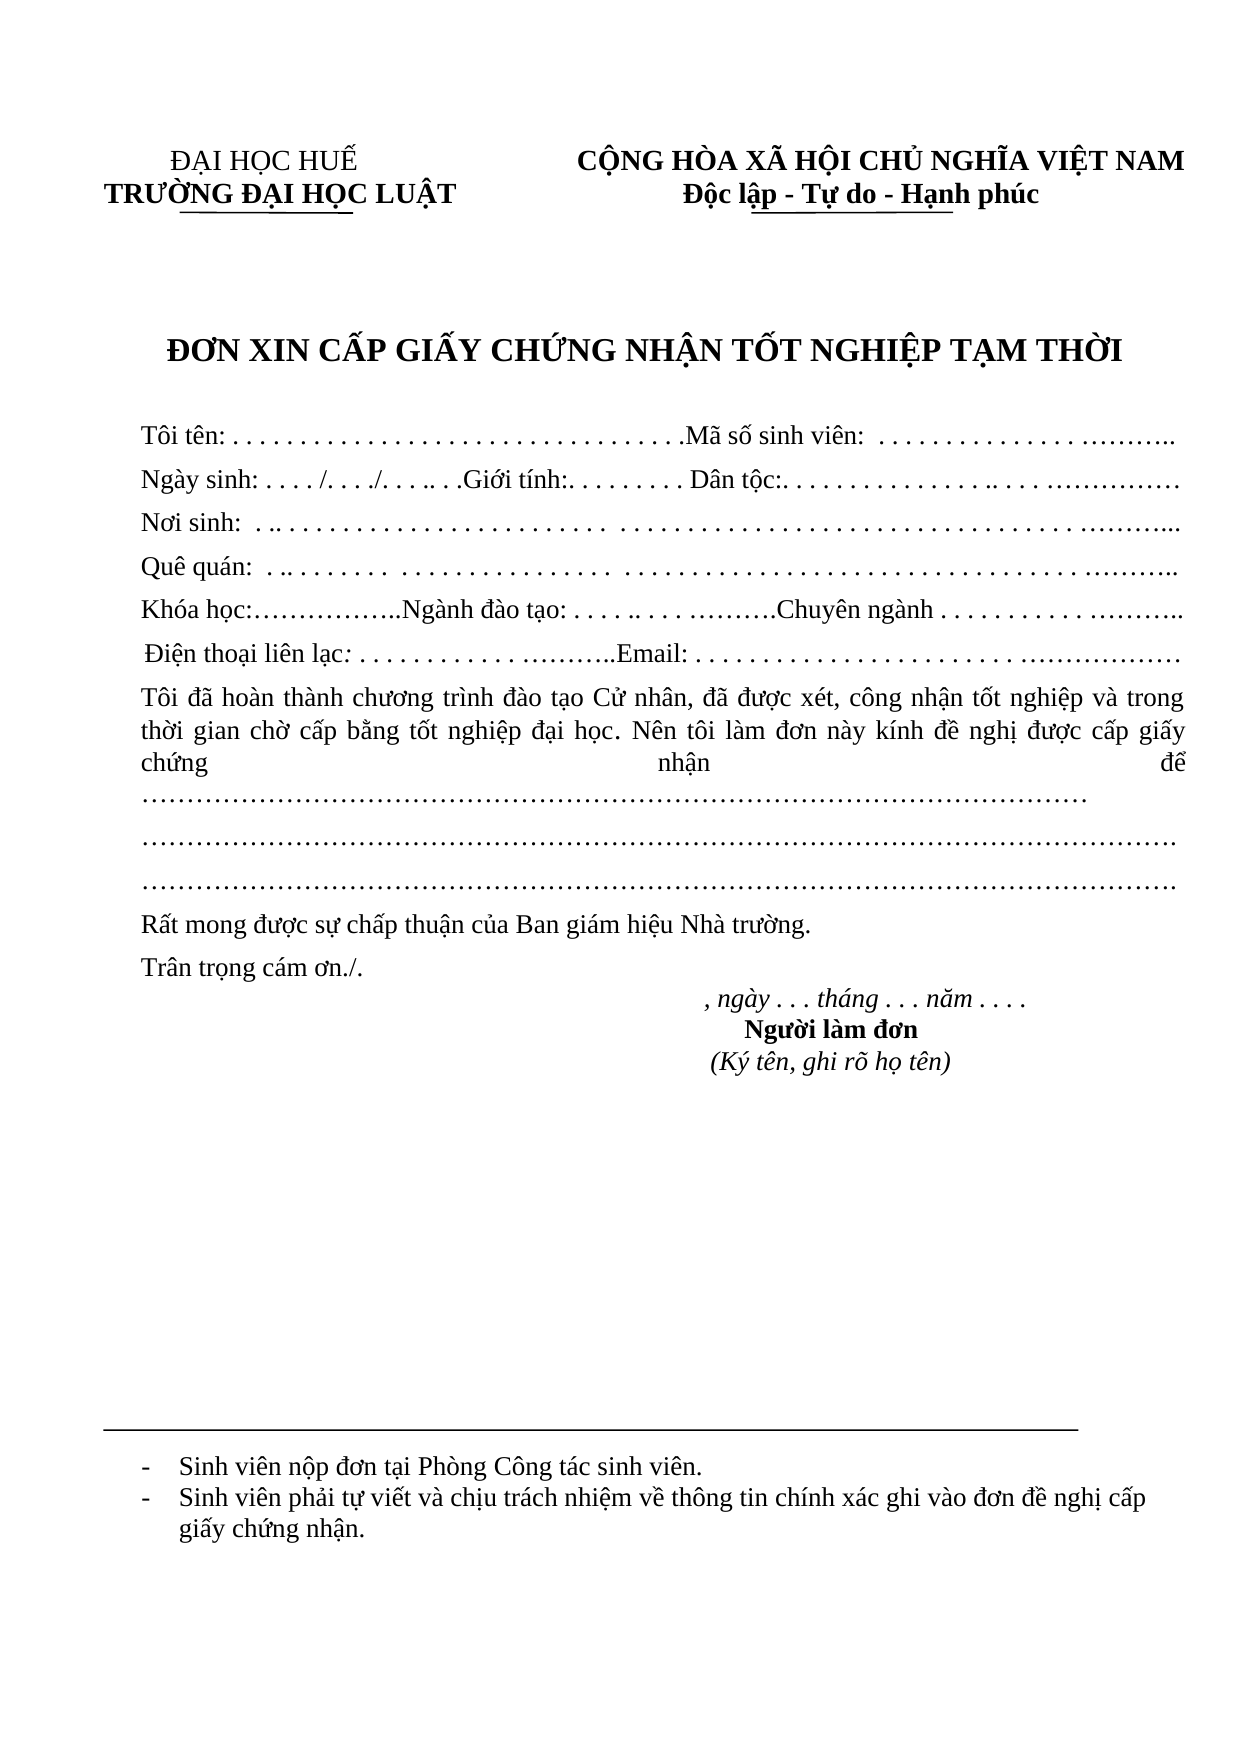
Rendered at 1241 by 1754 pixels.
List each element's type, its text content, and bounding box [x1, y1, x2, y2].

text Quê quán: . .. . . . . . . . . . . . . . . . . . . . . . . . . . . . . . . . . . . . . . . . . . . . . . . . . . . . . . . . . . ……….. [141, 550, 1186, 581]
list Sinh viên phải tự viết và chịu trách nhiệm về thông tin chính xác ghi vào đơn đề nghị cấp giấy chứng nhận. [141, 1481, 1186, 1543]
text ……………………………………………………………………………………………………. [141, 864, 1186, 895]
text Điện thoại liên lạc: . . . . . . . . . . . . ………..Email: . . . . . . . . . . . . . . . . . . . . . . . . ……………… [103, 637, 1186, 668]
text Ngày sinh: . . . . /. . . ./. . . .. . .Giới tính:. . . . . . . . . Dân tộc:. . . . . . . . . . . . . . . .. . . . …………… [141, 463, 1186, 494]
text Người làm đơn [103, 1014, 1186, 1045]
text Trân trọng cám ơn./. [141, 951, 1186, 982]
text Tôi đã hoàn thành chương trình đào tạo Cử nhân, đã được xét, công nhận tốt nghiệp và trong thời gian chờ cấp bằng tốt nghiệp đại học. Nên tôi làm đơn này kính đề nghị được cấp giấy chứng nhận để …………………………………………………………………………………………… [141, 681, 1186, 808]
text Rất mong được sự chấp thuận của Ban giám hiệu Nhà trường. [141, 908, 1186, 939]
text TRƯỜNG ĐẠI HỌC LUẬT Độc lập - Tự do - Hạnh phúc [103, 176, 1192, 210]
text Tôi tên: . . . . . . . . . . . . . . . . . . . . . . . . . . . . . . . . . .Mã số sinh viên: . . . . . . . . . . . . . . . ……….. [141, 419, 1186, 450]
text ĐẠI HỌC HUẾ CỘNG HÒA XÃ HỘI CHỦ NGHĨA VIỆT NAM [103, 143, 1186, 176]
text Khóa học:……………..Ngành đào tạo: . . . . .. . . . ……….Chuyên ngành . . . . . . . . . . . ……….. [141, 594, 1186, 625]
text ĐƠN XIN CẤP GIẤY CHỨNG NHẬN TỐT NGHIỆP TẠM THỜI [103, 330, 1186, 368]
text (Ký tên, ghi rõ họ tên) [103, 1045, 1186, 1076]
text Nơi sinh: . .. . . . . . . . . . . . . . . . . . . . . . . . . . . . . . . . . . . . . . . . . . . . . . . . . . . . . . . . . . . ………... [141, 506, 1186, 537]
text , ngày . . . tháng . . . năm . . . . [103, 982, 1186, 1014]
text ……………………………………………………………………………………………………. [141, 820, 1186, 852]
list Sinh viên nộp đơn tại Phòng Công tác sinh viên. [141, 1450, 1186, 1481]
